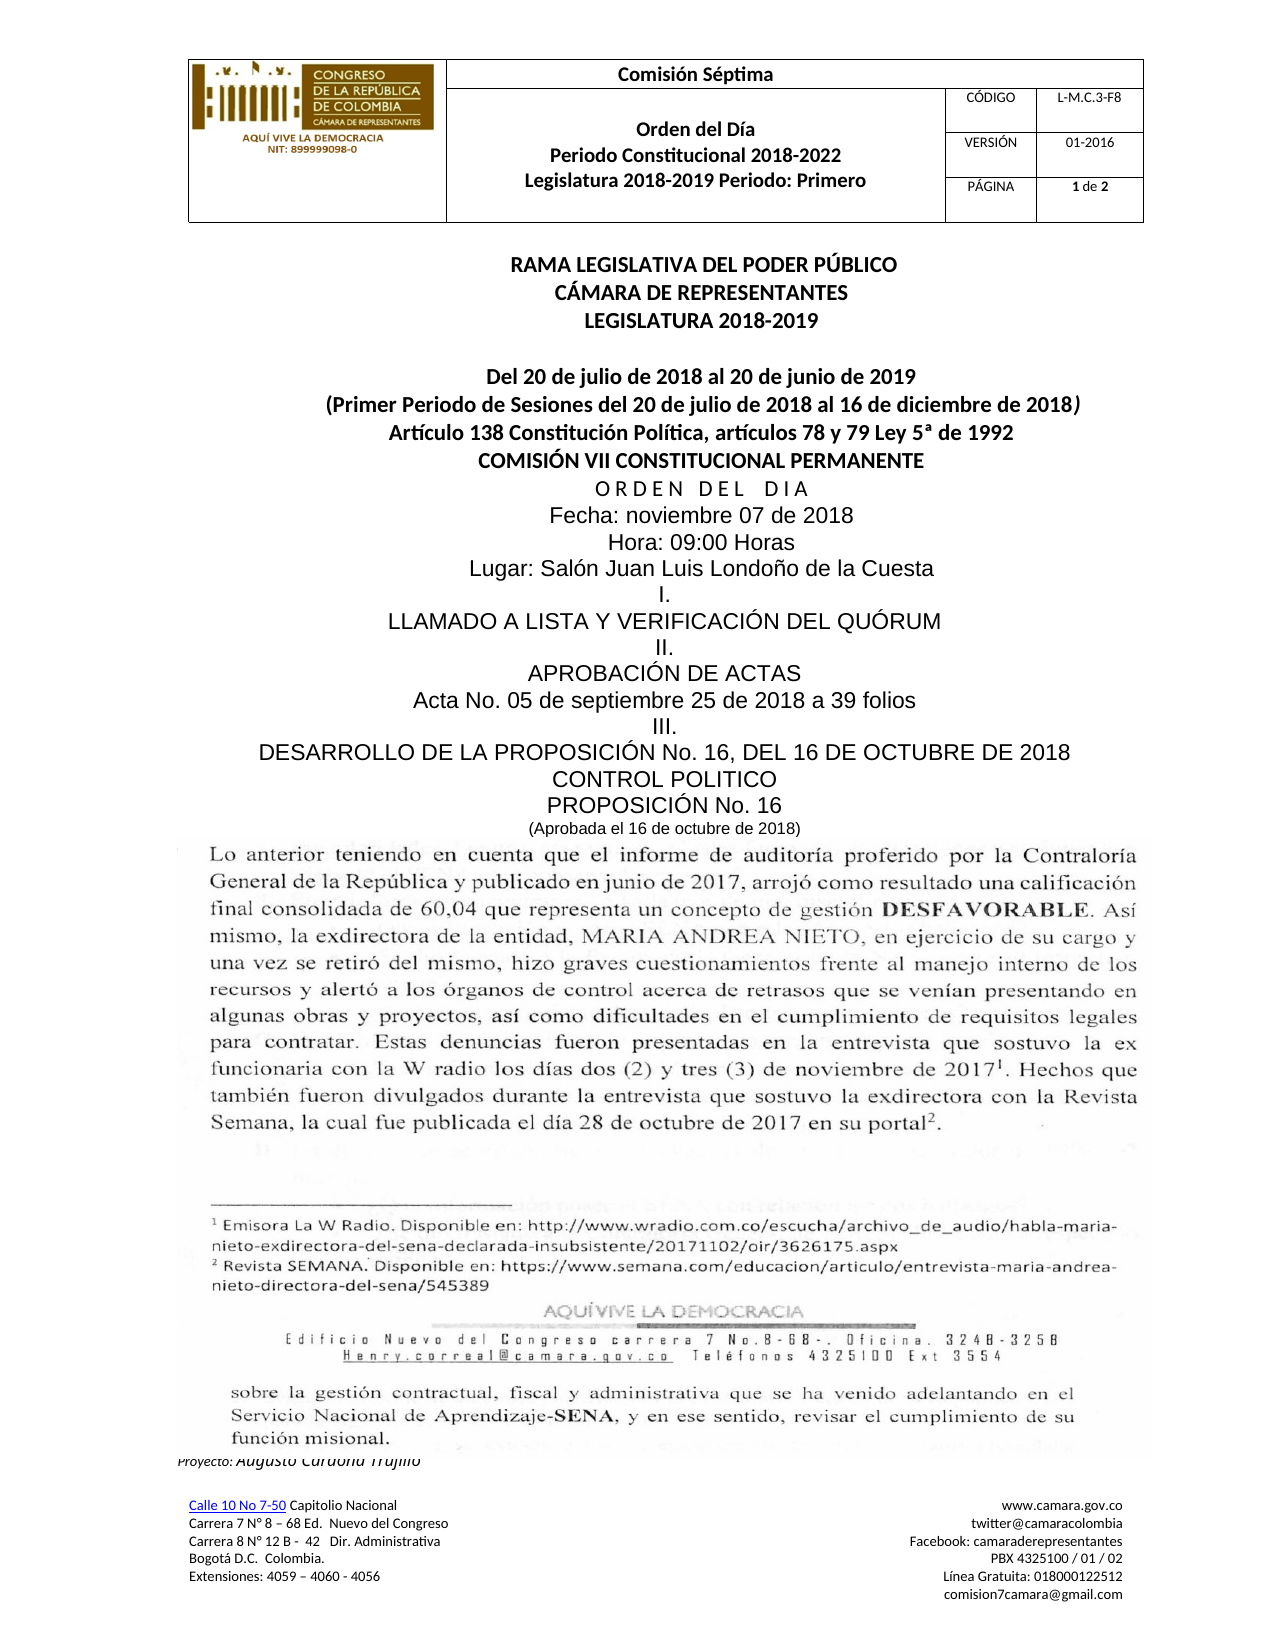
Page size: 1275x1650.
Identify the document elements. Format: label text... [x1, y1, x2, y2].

picture [177, 837, 1152, 1459]
text LEGISLATURA 2018-2019 [251, 306, 1152, 334]
text DESARROLLO DE LA PROPOSICIÓN No. 16, DEL 16 DE OCTUBRE DE 2018 [177, 739, 1152, 766]
text CÁMARA DE REPRESENTANTES [251, 278, 1152, 306]
text O R D E N D E L D I A [251, 474, 1152, 502]
text (Aprobada el 16 de octubre de 2018) [177, 818, 1152, 837]
text APROBACIÓN DE ACTAS [177, 660, 1152, 687]
picture [191, 60, 435, 156]
text II. [177, 634, 1152, 660]
text Fecha: noviembre 07 de 2018 [251, 502, 1152, 528]
text III. [177, 713, 1152, 739]
text PROPOSICIÓN No. 16 [177, 792, 1152, 818]
text I. [177, 581, 1152, 608]
text Artículo 138 Constitución Política, artículos 78 y 79 Ley 5ª de 1992 [251, 418, 1152, 446]
text RAMA LEGISLATIVA DEL PODER PÚBLICO [251, 250, 1152, 278]
text Acta No. 05 de septiembre 25 de 2018 a 39 folios [177, 687, 1152, 713]
text Hora: 09:00 Horas [251, 528, 1152, 555]
text (Primer Periodo de Sesiones del 20 de julio de 2018 al 16 de diciembre de 2018) [251, 390, 1152, 418]
text Del 20 de julio de 2018 al 20 de junio de 2019 [251, 362, 1152, 390]
text CONTROL POLITICO [177, 766, 1152, 792]
text COMISIÓN VII CONSTITUCIONAL PERMANENTE [251, 446, 1152, 474]
text LLAMADO A LISTA Y VERIFICACIÓN DEL QUÓRUM [177, 608, 1152, 634]
text Lugar: Salón Juan Luis Londoño de la Cuesta [251, 555, 1152, 581]
